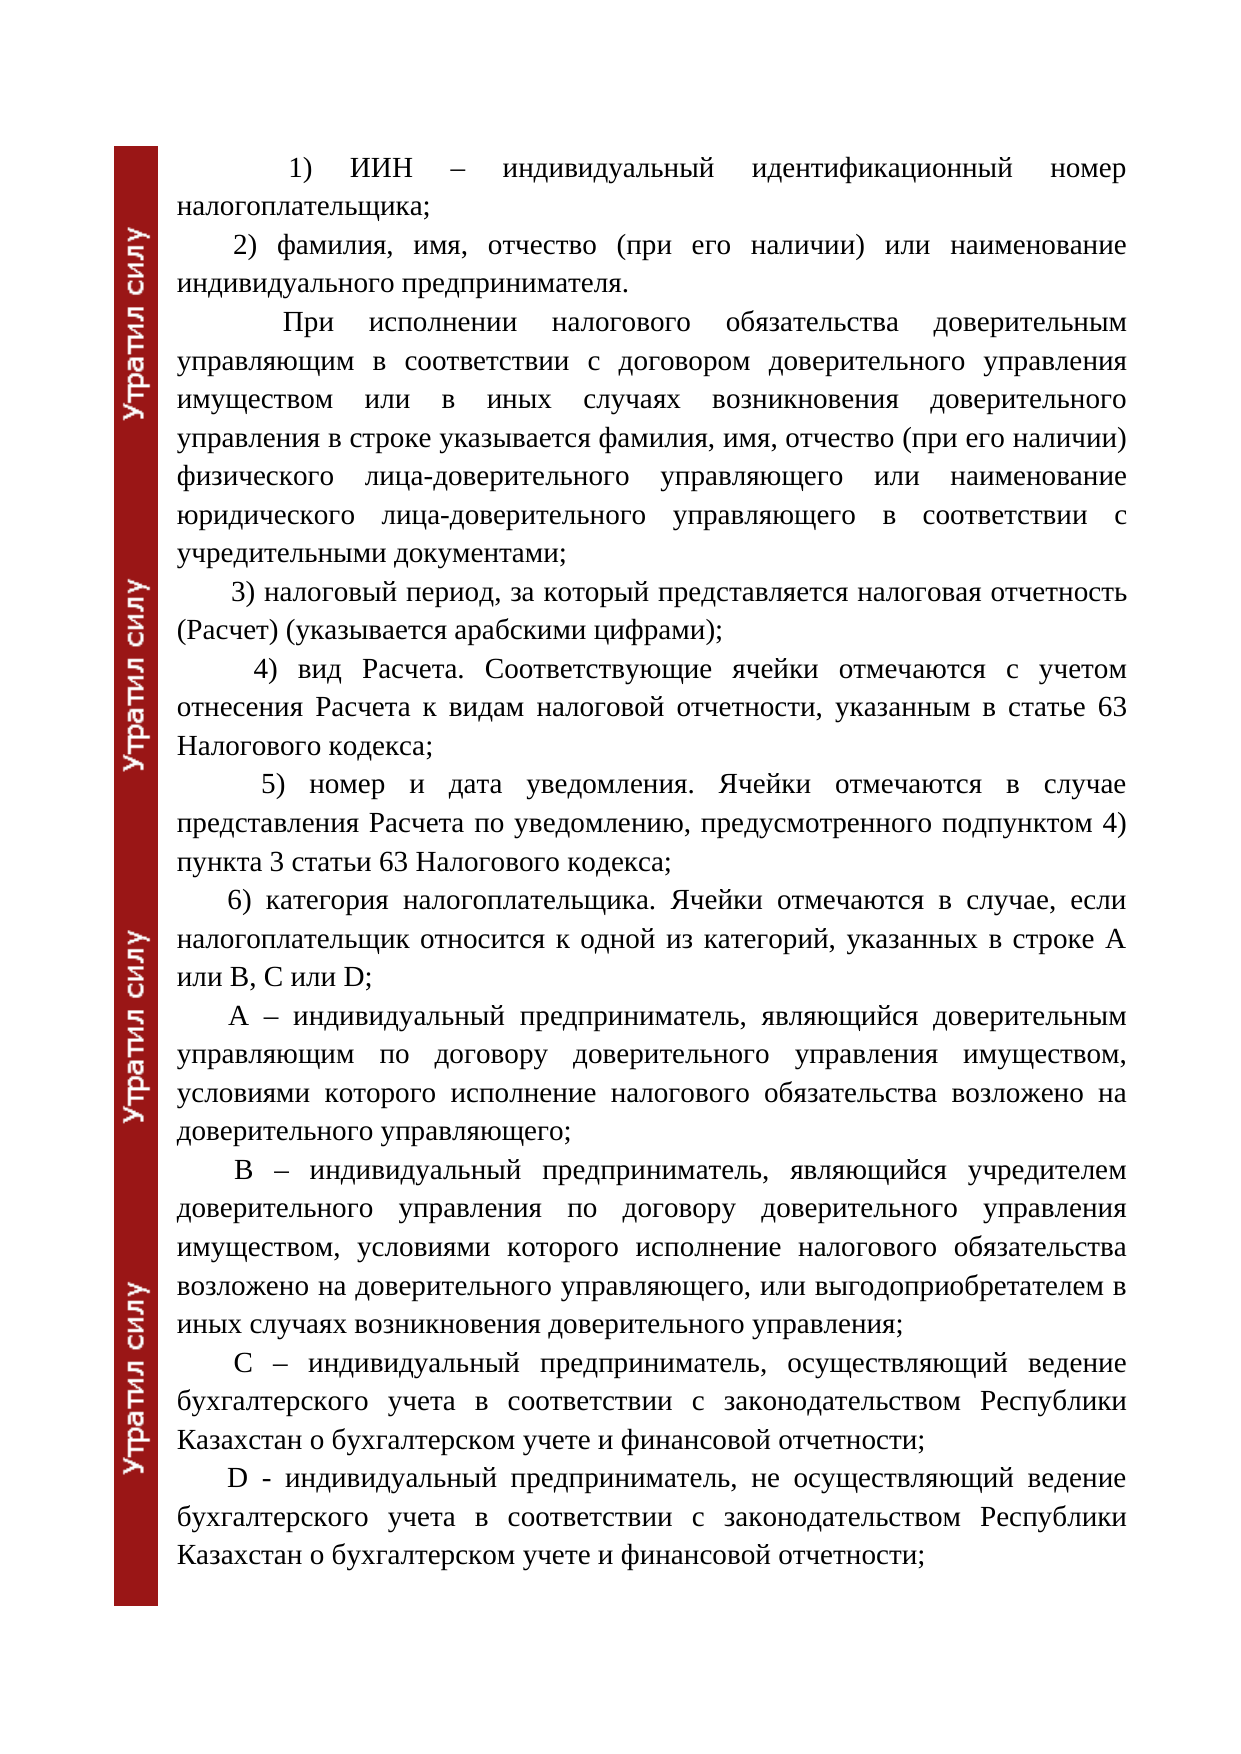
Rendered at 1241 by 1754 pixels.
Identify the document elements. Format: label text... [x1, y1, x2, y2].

picture [114, 762, 158, 767]
text При исполнении налогового обязательства доверительным управляющим в соответствии с договором доверительного управления имуществом или в иных случаях возникновения доверительного управления в строке указывается фамилия, имя, отчество (при его наличии) физического лица-доверительного управляющего или наименование юридического лица-доверительного управляющего в соответствии с учредительными документами; [112, 304, 1128, 569]
text C – индивидуальный предприниматель, осуществляющий ведение бухгалтерского учета в соответствии с законодательством Республики Казахстан о бухгалтерском учете и финансовой отчетности; [112, 1345, 1128, 1455]
text 5) номер и дата уведомления. Ячейки отмечаются в случае представления Расчета по уведомлению, предусмотренного подпунктом 4) пункта 3 статьи 63 Налогового кодекса; [112, 767, 1128, 877]
picture [114, 646, 158, 651]
picture [114, 1571, 158, 1606]
text А – индивидуальный предприниматель, являющийся доверительным управляющим по договору доверительного управления имуществом, условиями которого исполнение налогового обязательства возложено на доверительного управляющего; [112, 998, 1128, 1147]
picture [114, 993, 158, 998]
text 3) налоговый период, за который представляется налоговая отчетность (Расчет) (указывается арабскими цифрами); [112, 574, 1128, 646]
picture [114, 299, 158, 304]
picture [114, 1340, 158, 1345]
picture [114, 569, 158, 574]
text 6) категория налогоплательщика. Ячейки отмечаются в случае, если налогоплательщик относится к одной из категорий, указанных в строке А или В, C или D; [112, 882, 1128, 993]
picture [114, 1455, 158, 1460]
text 4) вид Расчета. Соответствующие ячейки отмечаются с учетом отнесения Расчета к видам налоговой отчетности, указанным в статье 63 Налогового кодекса; [112, 651, 1128, 762]
picture [114, 1147, 158, 1152]
text 2) фамилия, имя, отчество (при его наличии) или наименование индивидуального предпринимателя. [112, 227, 1128, 299]
text D - индивидуальный предприниматель, не осуществляющий ведение бухгалтерского учета в соответствии с законодательством Республики Казахстан о бухгалтерском учете и финансовой отчетности; [112, 1460, 1128, 1571]
picture [114, 146, 158, 150]
picture [114, 222, 158, 227]
text В – индивидуальный предприниматель, являющийся учредителем доверительного управления по договору доверительного управления имуществом, условиями которого исполнение налогового обязательства возложено на доверительного управляющего, или выгодоприобретателем в иных случаях возникновения доверительного управления; [112, 1152, 1128, 1340]
picture [114, 877, 158, 882]
text 1) ИИН – индивидуальный идентификационный номер налогоплательщика; [112, 150, 1128, 222]
